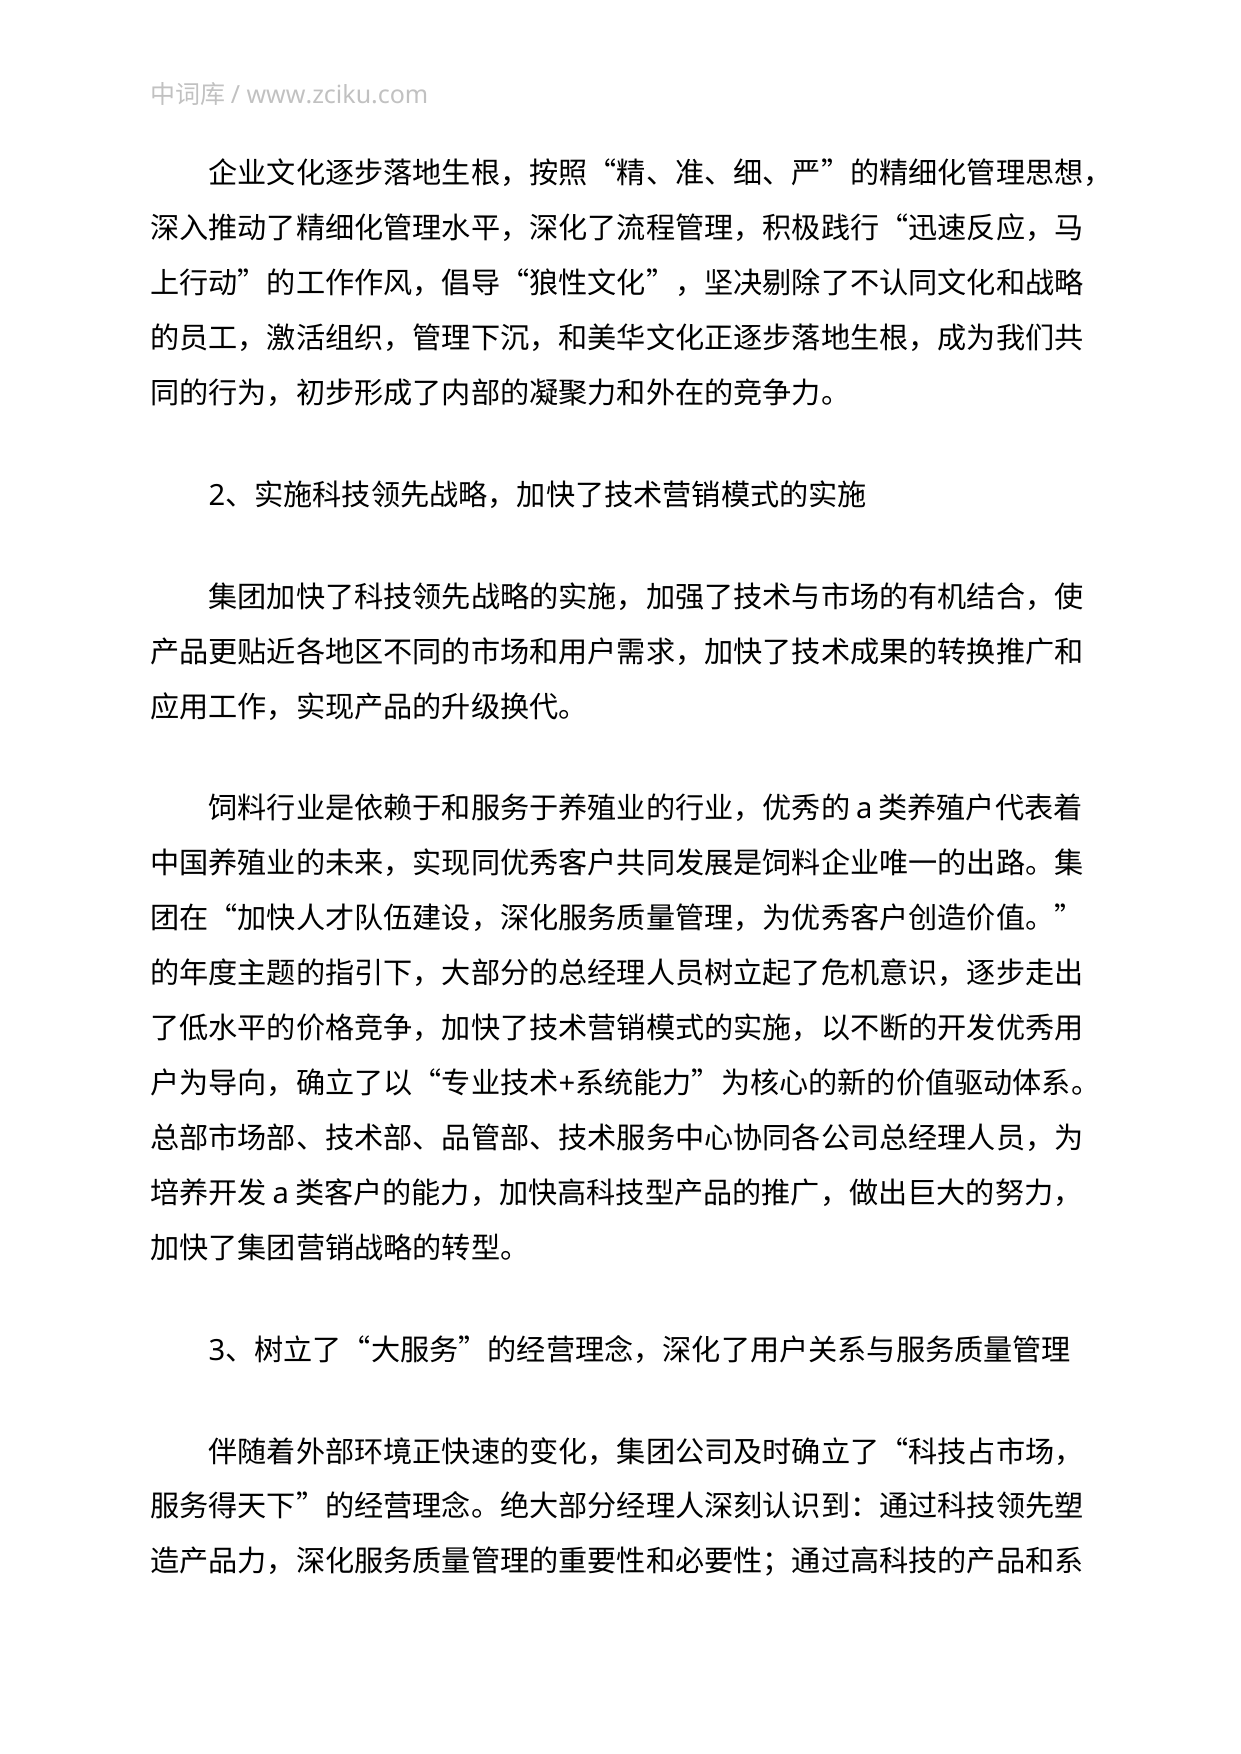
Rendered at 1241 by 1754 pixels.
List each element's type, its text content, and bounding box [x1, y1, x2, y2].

text 3、树立了“大服务”的经营理念，深化了用户关系与服务质量管理 [150, 1326, 1090, 1368]
text 集团加快了科技领先战略的实施，加强了技术与市场的有机结合，使产品更贴近各地区不同的市场和用户需求，加快了技术成果的转换推广和应用工作，实现产品的升级换代。 [150, 573, 1090, 725]
text 2、实施科技领先战略，加快了技术营销模式的实施 [150, 471, 1090, 514]
text 企业文化逐步落地生根，按照“精、准、细、严”的精细化管理思想，深入推动了精细化管理水平，深化了流程管理，积极践行“迅速反应，马上行动”的工作作风，倡导“狼性文化”，坚决剔除了不认同文化和战略的员工，激活组织，管理下沉，和美华文化正逐步落地生根，成为我们共同的行为，初步形成了内部的凝聚力和外在的竞争力。 [150, 150, 1090, 412]
text 饲料行业是依赖于和服务于养殖业的行业，优秀的a类养殖户代表着中国养殖业的未来，实现同优秀客户共同发展是饲料企业唯一的出路。集团在“加快人才队伍建设，深化服务质量管理，为优秀客户创造价值。”的年度主题的指引下，大部分的总经理人员树立起了危机意识，逐步走出了低水平的价格竞争，加快了技术营销模式的实施，以不断的开发优秀用户为导向，确立了以“专业技术+系统能力”为核心的新的价值驱动体系。总部市场部、技术部、品管部、技术服务中心协同各公司总经理人员，为培养开发a类客户的能力，加快高科技型产品的推广，做出巨大的努力，加快了集团营销战略的转型。 [150, 785, 1090, 1267]
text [150, 1428, 1090, 1580]
